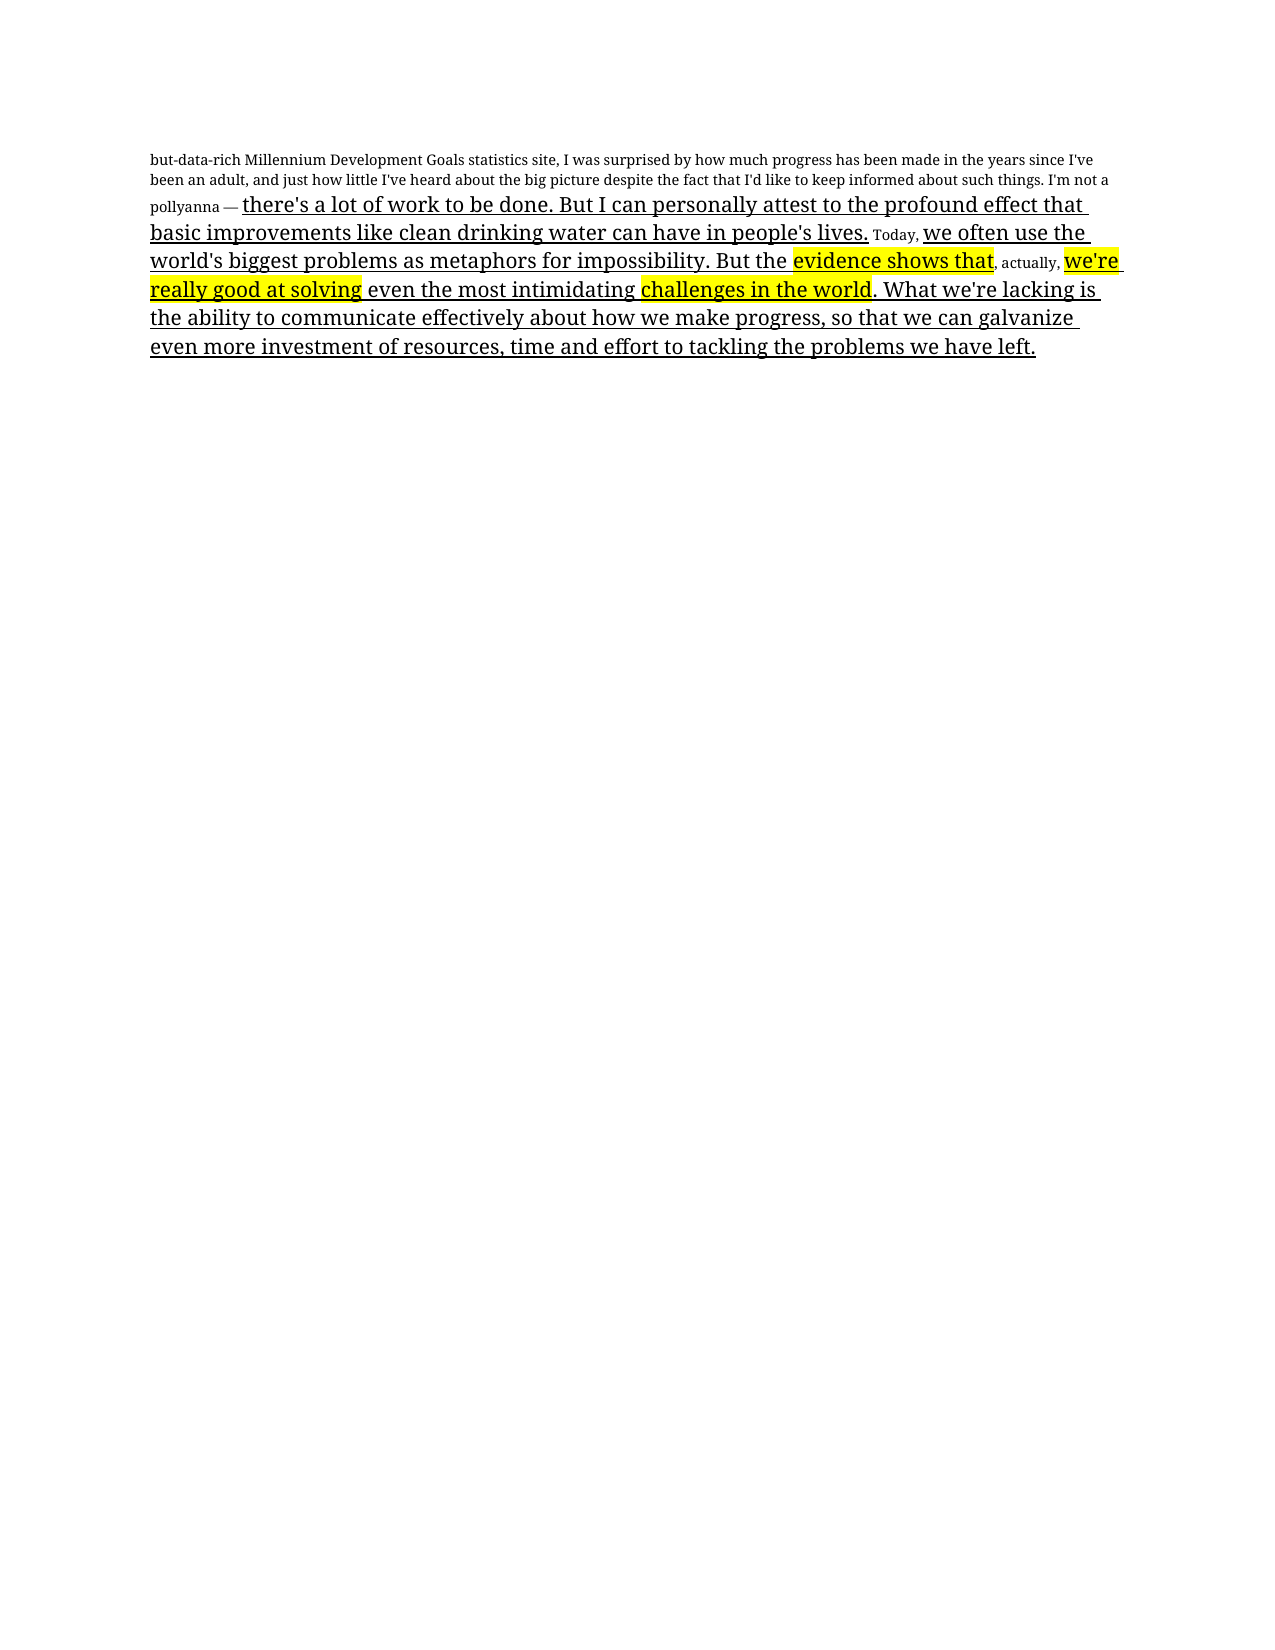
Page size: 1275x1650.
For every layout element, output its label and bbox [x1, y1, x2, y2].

text [150, 150, 1125, 360]
